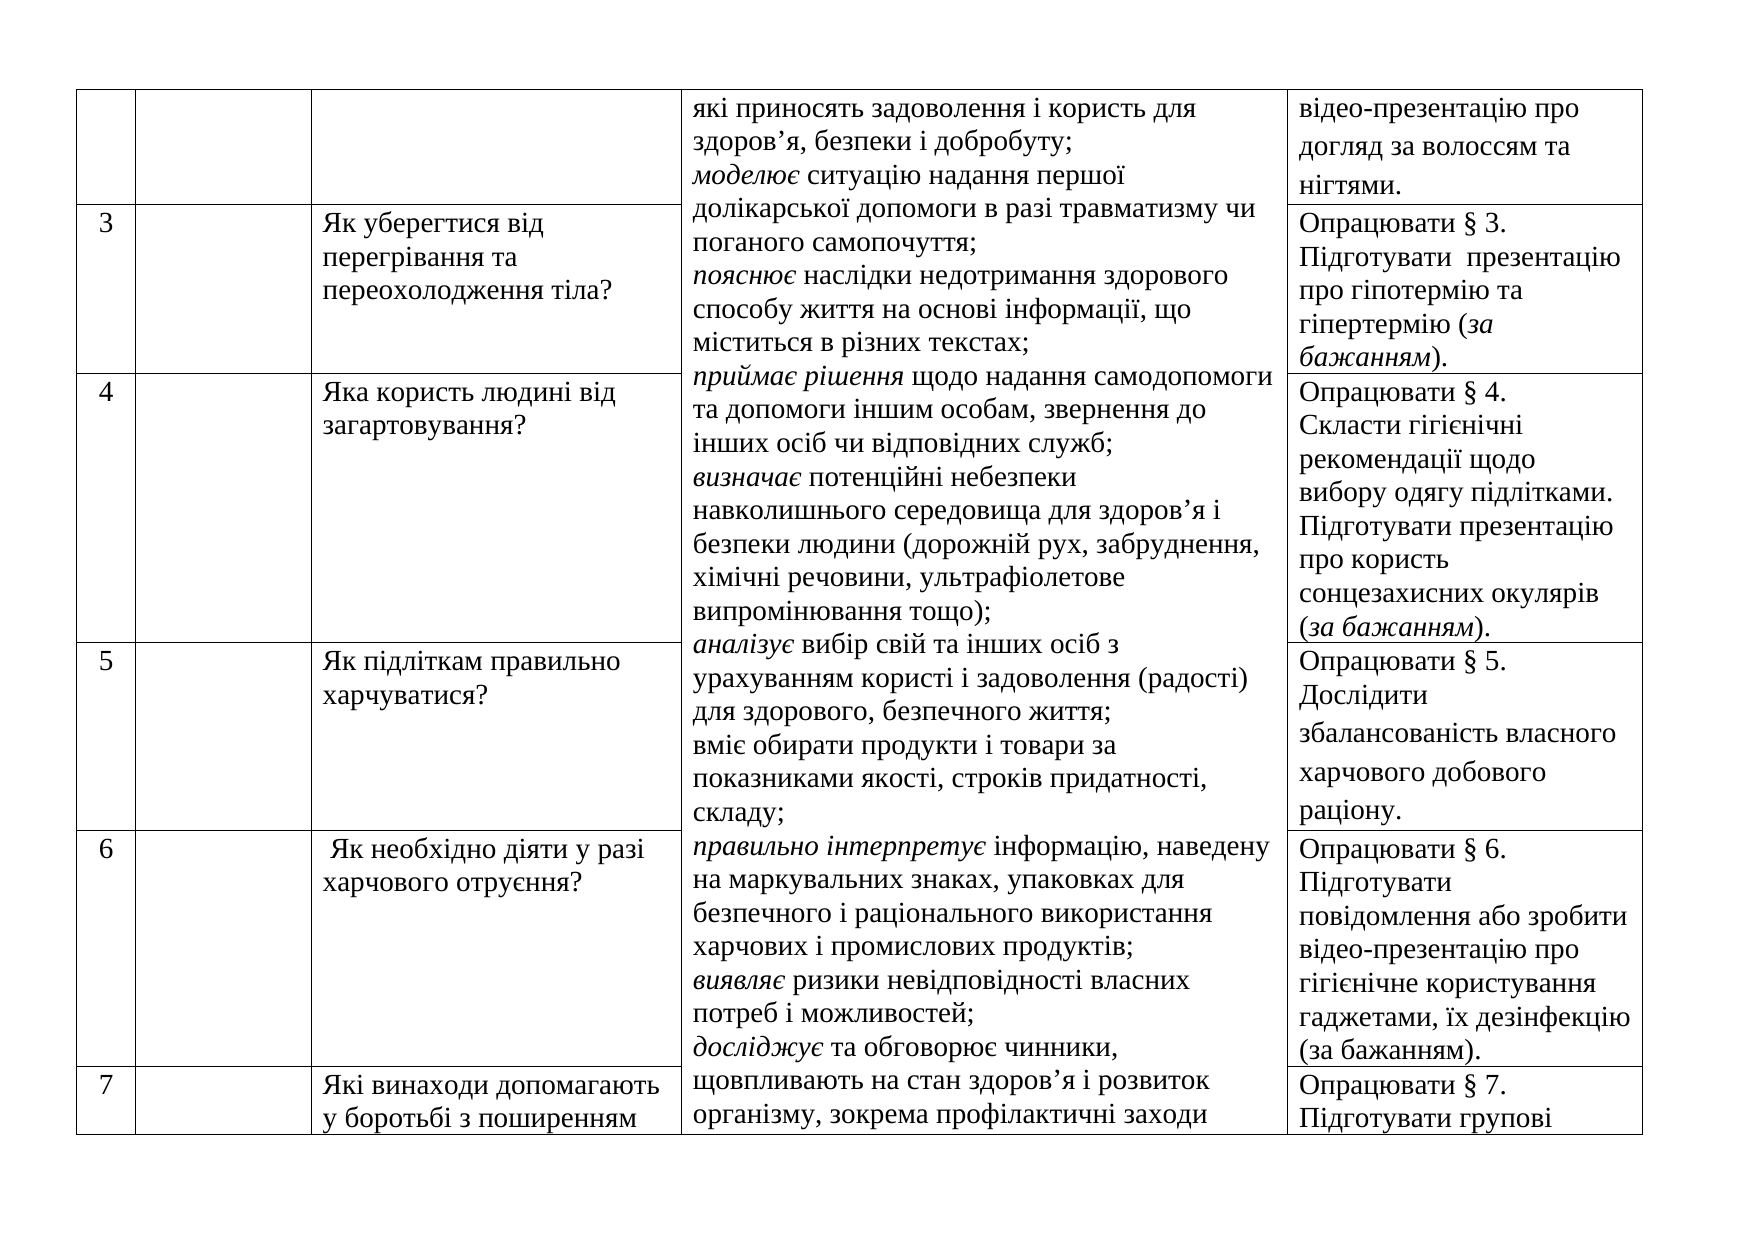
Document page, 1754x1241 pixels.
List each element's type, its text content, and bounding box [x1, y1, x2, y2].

table_cell 2 [77, 90, 135, 204]
table_cell [136, 1067, 311, 1134]
table_cell [136, 205, 311, 373]
table_cell 3 [77, 205, 135, 373]
table_cell Опрацювати § 3. Підготувати презентацію про гіпотермію та гіпертермію (за бажанням). [1288, 205, 1642, 373]
table_cell 4 [77, 374, 135, 642]
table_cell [312, 1067, 681, 1134]
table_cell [1288, 90, 1642, 204]
table_cell Як необхідно діяти у разі харчового отруєння? [312, 831, 681, 1066]
table_cell [136, 374, 311, 642]
table_cell Як підліткам правильно харчуватися? [312, 643, 681, 830]
table_cell 6 [77, 831, 135, 1066]
table_cell 7 [77, 1067, 135, 1134]
table_cell Як уберегтися від перегрівання та переохолодження тіла? [312, 205, 681, 373]
table_cell Опрацювати § 6. Підготувати повідомлення або зробити відео-презентацію про гігієнічне користування гаджетами, їх дезінфекцію (за бажанням). [1288, 831, 1642, 1066]
table_cell Яка користь людині від загартовування? [312, 374, 681, 642]
table_cell [136, 90, 311, 204]
table_cell Опрацювати § 4. Скласти гігієнічні рекомендації щодо вибору одягу підлітками. Підготувати презентацію про користь сонцезахисних окулярів (за бажанням). [1288, 374, 1642, 642]
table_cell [1288, 1067, 1642, 1134]
table_cell [136, 831, 311, 1066]
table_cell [312, 90, 681, 204]
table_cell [682, 90, 1287, 1134]
table_cell 5 [77, 643, 135, 830]
table_cell Опрацювати § 5. Дослідити збалансованість власного харчового добового раціону. [1288, 643, 1642, 830]
table_cell [136, 643, 311, 830]
